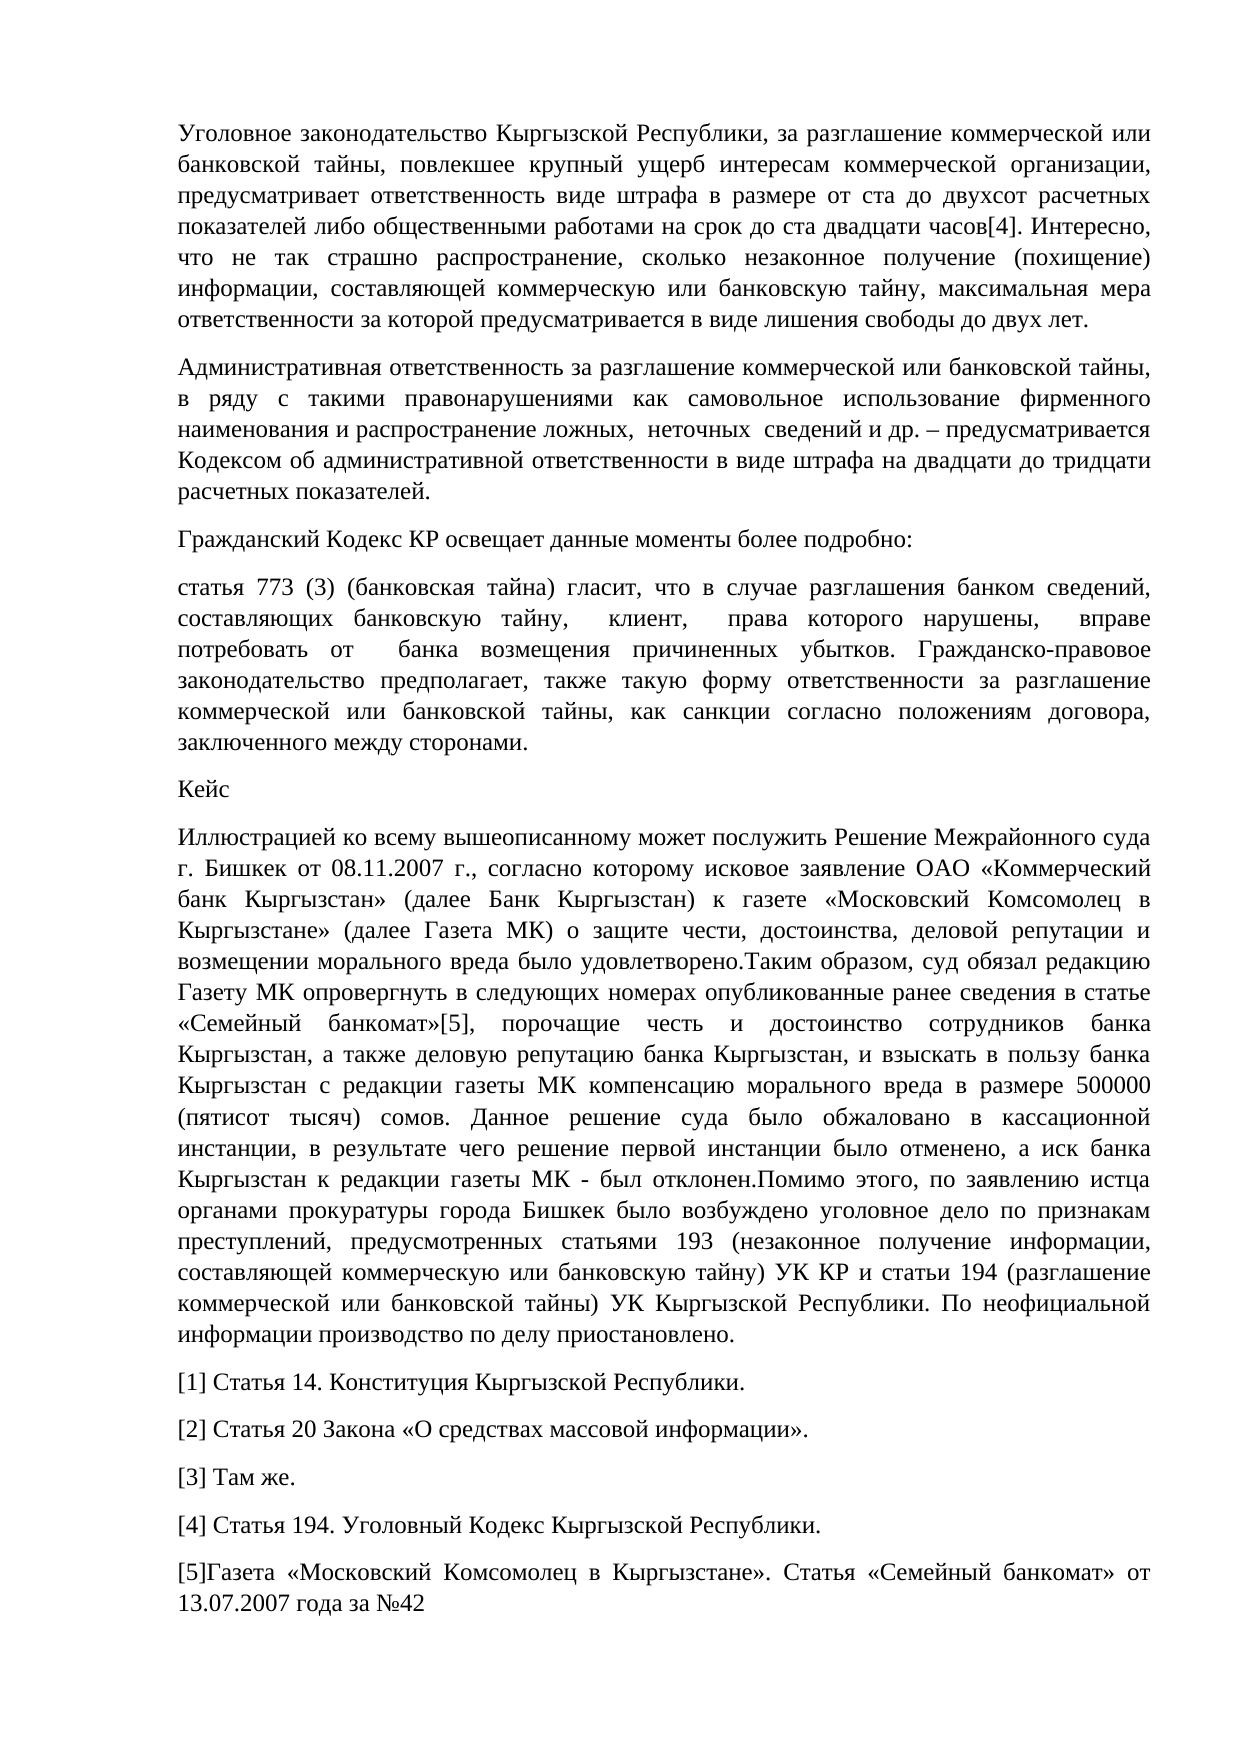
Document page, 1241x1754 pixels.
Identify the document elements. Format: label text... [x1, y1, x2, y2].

text Кейс [177, 774, 1152, 803]
text [5]Газета «Московский Комсомолец в Кыргызстане». Статья «Семейный банкомат» от 13.07.2007 года за №42 [177, 1557, 1152, 1617]
text Иллюстрацией ко всему вышеописанному может послужить Решение Межрайонного суда г. Бишкек от 08.11.2007 г., согласно которому исковое заявление ОАО «Коммерческий банк Кыргызстан» (далее Банк Кыргызстан) к газете «Московский Комсомолец в Кыргызстане» (далее Газета МК) о защите чести, достоинства, деловой репутации и возмещении морального вреда было удовлетворено.Таким образом, суд обязал редакцию Газету МК опровергнуть в следующих номерах опубликованные ранее сведения в статье «Семейный банкомат»[5], порочащие честь и достоинство сотрудников банка Кыргызстан, а также деловую репутацию банка Кыргызстан, и взыскать в пользу банка Кыргызстан с редакции газеты МК компенсацию морального вреда в размере 500000 (пятисот тысяч) сомов. Данное решение суда было обжаловано в кассационной инстанции, в результате чего решение первой инстанции было отменено, а иск банка Кыргызстан к редакции газеты МК - был отклонен.Помимо этого, по заявлению истца органами прокуратуры города Бишкек было возбуждено уголовное дело по признакам преступлений, предусмотренных статьями 193 (незаконное получение информации, составляющей коммерческую или банковскую тайну) УК КР и статьи 194 (разглашение коммерческой или банковской тайны) УК Кыргызской Республики. По неофициальной информации производство по делу приостановлено. [177, 822, 1152, 1348]
text Административная ответственность за разглашение коммерческой или банковской тайны, в ряду с такими правонарушениями как самовольное использование фирменного наименования и распространение ложных, неточных сведений и др. – предусматривается Кодексом об административной ответственности в виде штрафа на двадцати до тридцати расчетных показателей. [177, 352, 1152, 505]
text [1] Статья 14. Конституция Кыргызской Республики. [177, 1367, 1152, 1395]
text [3] Там же. [177, 1462, 1152, 1491]
text статья 773 (3) (банковская тайна) гласит, что в случае разглашения банком сведений, составляющих банковскую тайну, клиент, права которого нарушены, вправе потребовать от банка возмещения причиненных убытков. Гражданско-правовое законодательство предполагает, также такую форму ответственности за разглашение коммерческой или банковской тайны, как санкции согласно положениям договора, заключенного между сторонами. [177, 572, 1152, 756]
text [2] Статья 20 Закона «О средствах массовой информации». [177, 1414, 1152, 1443]
text Уголовное законодательство Кыргызской Республики, за разглашение коммерческой или банковской тайны, повлекшее крупный ущерб интересам коммерческой организации, предусматривает ответственность виде штрафа в размере от ста до двухсот расчетных показателей либо общественными работами на срок до ста двадцати часов[4]. Интересно, что не так страшно распространение, сколько незаконное получение (похищение) информации, составляющей коммерческую или банковскую тайну, максимальная мера ответственности за которой предусматривается в виде лишения свободы до двух лет. [177, 118, 1152, 333]
text [4] Статья 194. Уголовный Кодекс Кыргызской Республики. [177, 1510, 1152, 1538]
text Гражданский Кодекс КР освещает данные моменты более подробно: [177, 524, 1152, 553]
